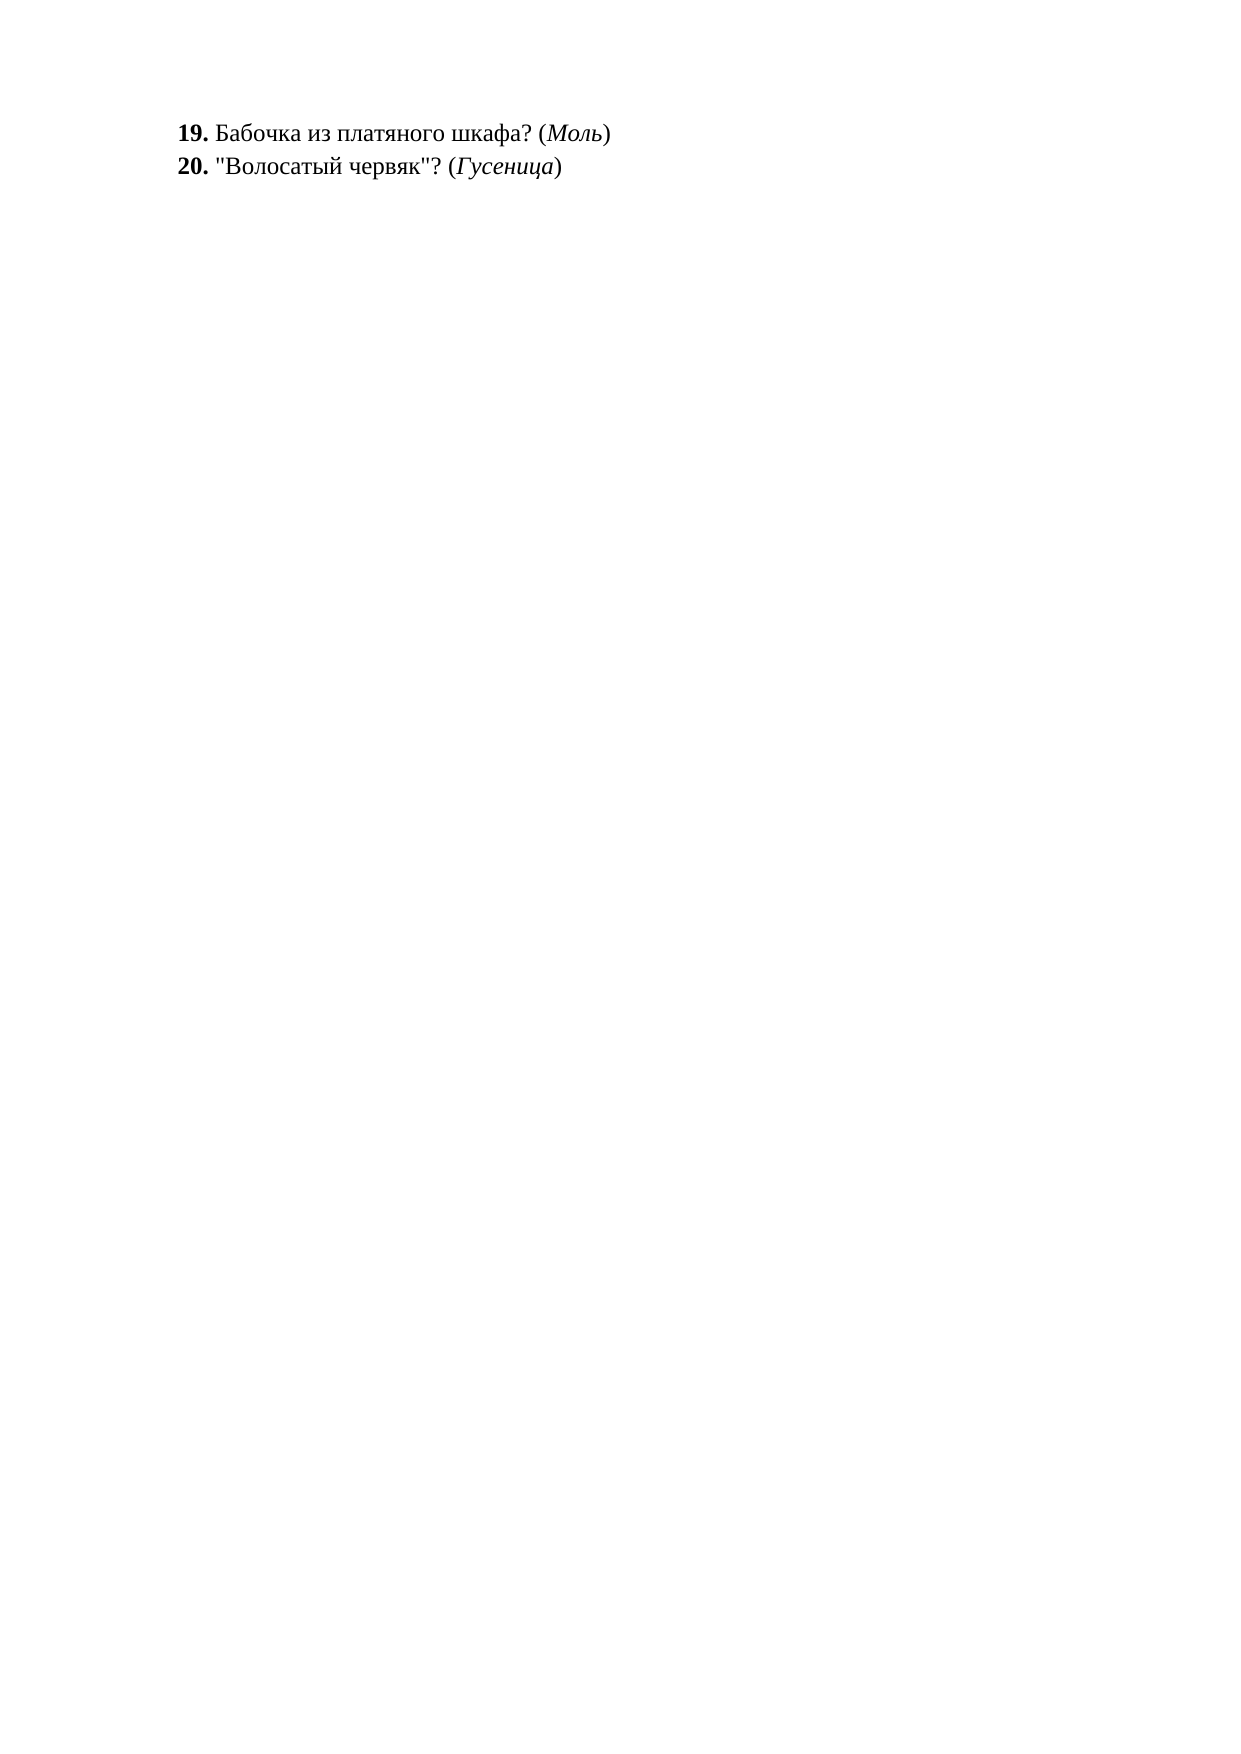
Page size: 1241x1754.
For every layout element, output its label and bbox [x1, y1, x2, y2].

text [177, 118, 1152, 212]
